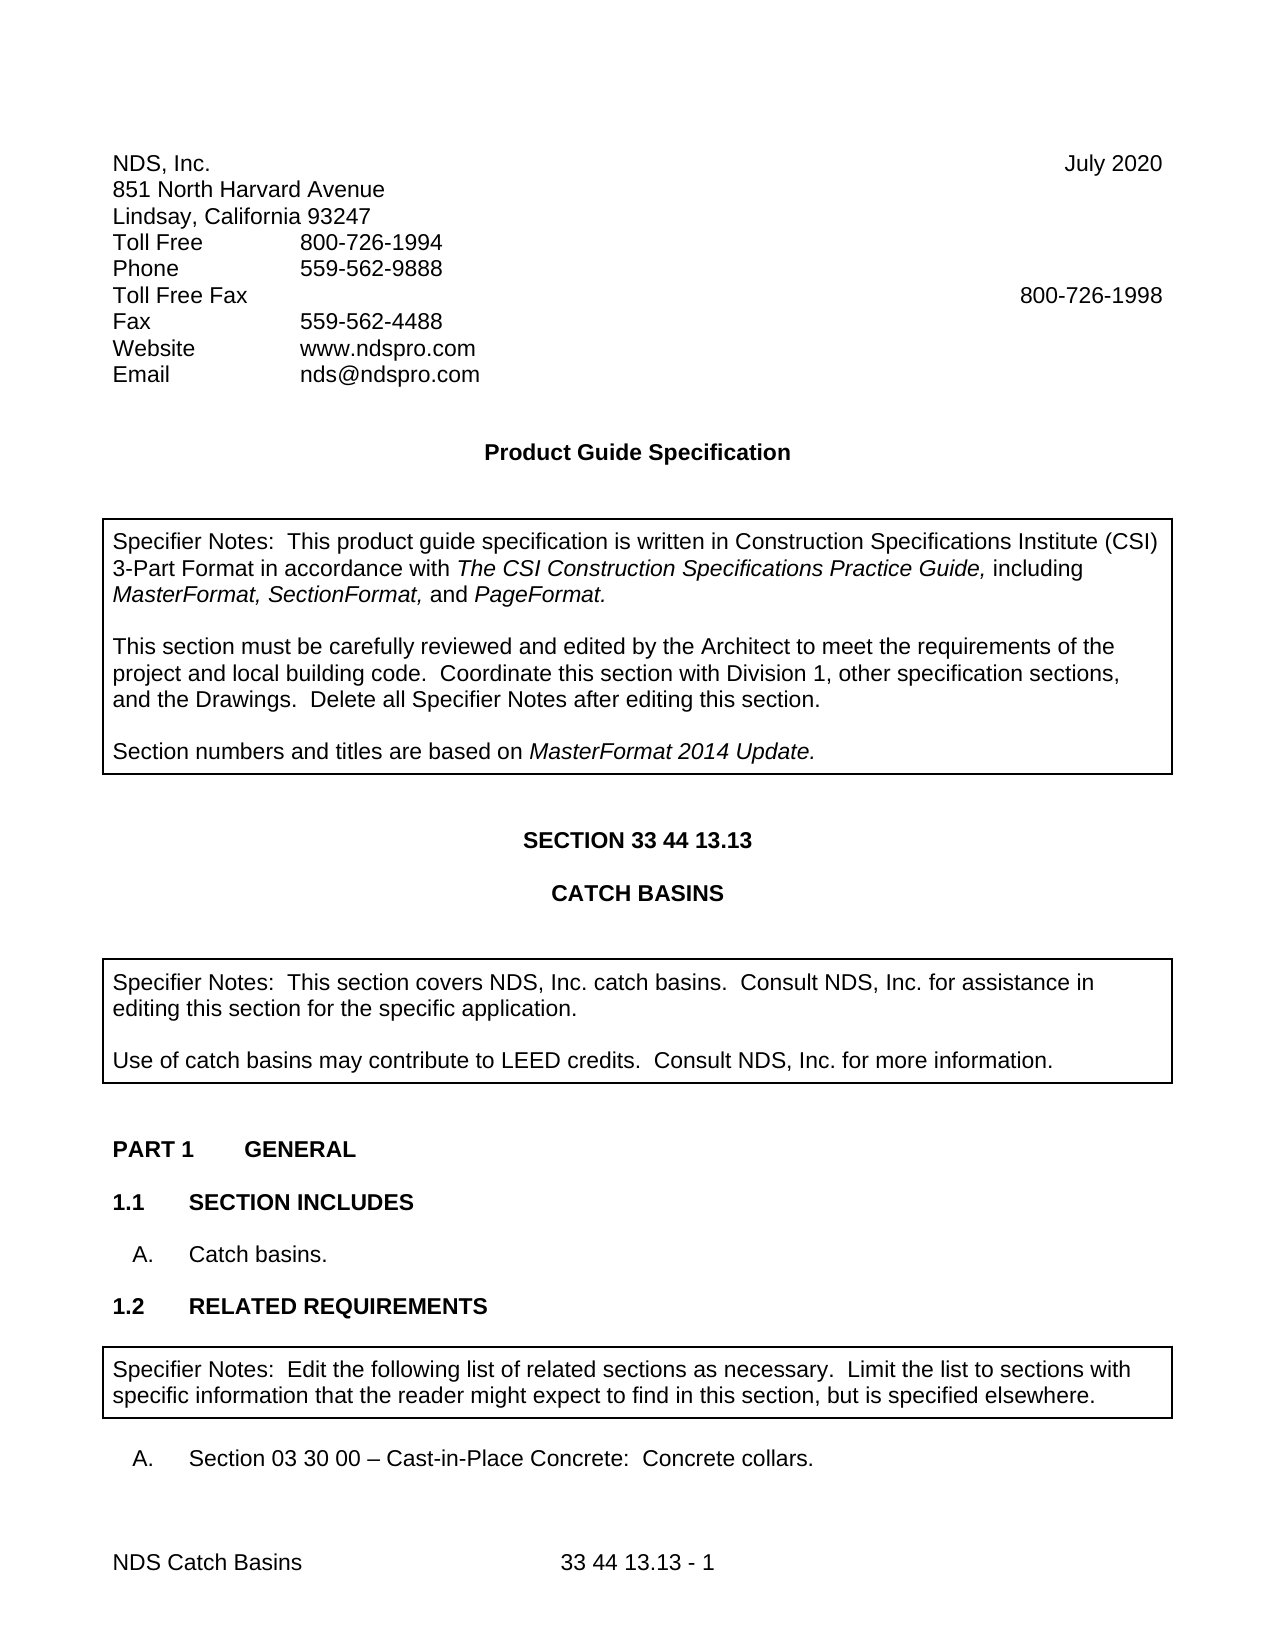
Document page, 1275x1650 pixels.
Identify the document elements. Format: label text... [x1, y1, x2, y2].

text Fax 559-562-4488 [112, 308, 1162, 334]
text NDS, Inc. July 2020 [112, 150, 1162, 176]
subtitle RELATED REQUIREMENTS [112, 1293, 1162, 1319]
text Specifier Notes: Edit the following list of related sections as necessary. Limit the list to sections with specific information that the reader might expect to find in this section, but is specified elsewhere. [104, 1348, 1171, 1417]
text Website www.ndspro.com [112, 334, 1162, 361]
subtitle Catch basins. [132, 1241, 1162, 1267]
text Section numbers and titles are based on MasterFormat 2014 Update. [104, 728, 1171, 773]
text 851 North Harvard Avenue [112, 176, 1162, 203]
text Email nds@ndspro.com [112, 361, 1162, 387]
subtitle SECTION INCLUDES [112, 1188, 1162, 1215]
text Toll Free Fax 800-726-1998 [112, 282, 1162, 308]
text Lindsay, California 93247 [112, 203, 1162, 229]
text Toll Free 800-726-1994 [112, 229, 1162, 255]
text This section must be carefully reviewed and edited by the Architect to meet the requirements of the project and local building code. Coordinate this section with Division 1, other specification sections, and the Drawings. Delete all Specifier Notes after editing this section. [104, 623, 1171, 712]
text Phone 559-562-9888 [112, 255, 1162, 282]
text Use of catch basins may contribute to LEED credits. Consult NDS, Inc. for more information. [104, 1037, 1171, 1082]
text Product Guide Specification [112, 439, 1162, 466]
subtitle Section 03 30 00 – Cast-in-Place Concrete: Concrete collars. [132, 1445, 1162, 1472]
text Specifier Notes: This section covers NDS, Inc. catch basins. Consult NDS, Inc. for assistance in editing this section for the specific application. [104, 960, 1171, 1021]
text Specifier Notes: This product guide specification is written in Construction Specifications Institute (CSI) 3-Part Format in accordance with The CSI Construction Specifications Practice Guide, including MasterFormat, SectionFormat, and PageFormat. [104, 520, 1171, 607]
title CATCH BASINS [112, 879, 1162, 906]
subtitle GENERAL [112, 1136, 1162, 1162]
subtitle 33 44 13.13 [112, 827, 1162, 853]
